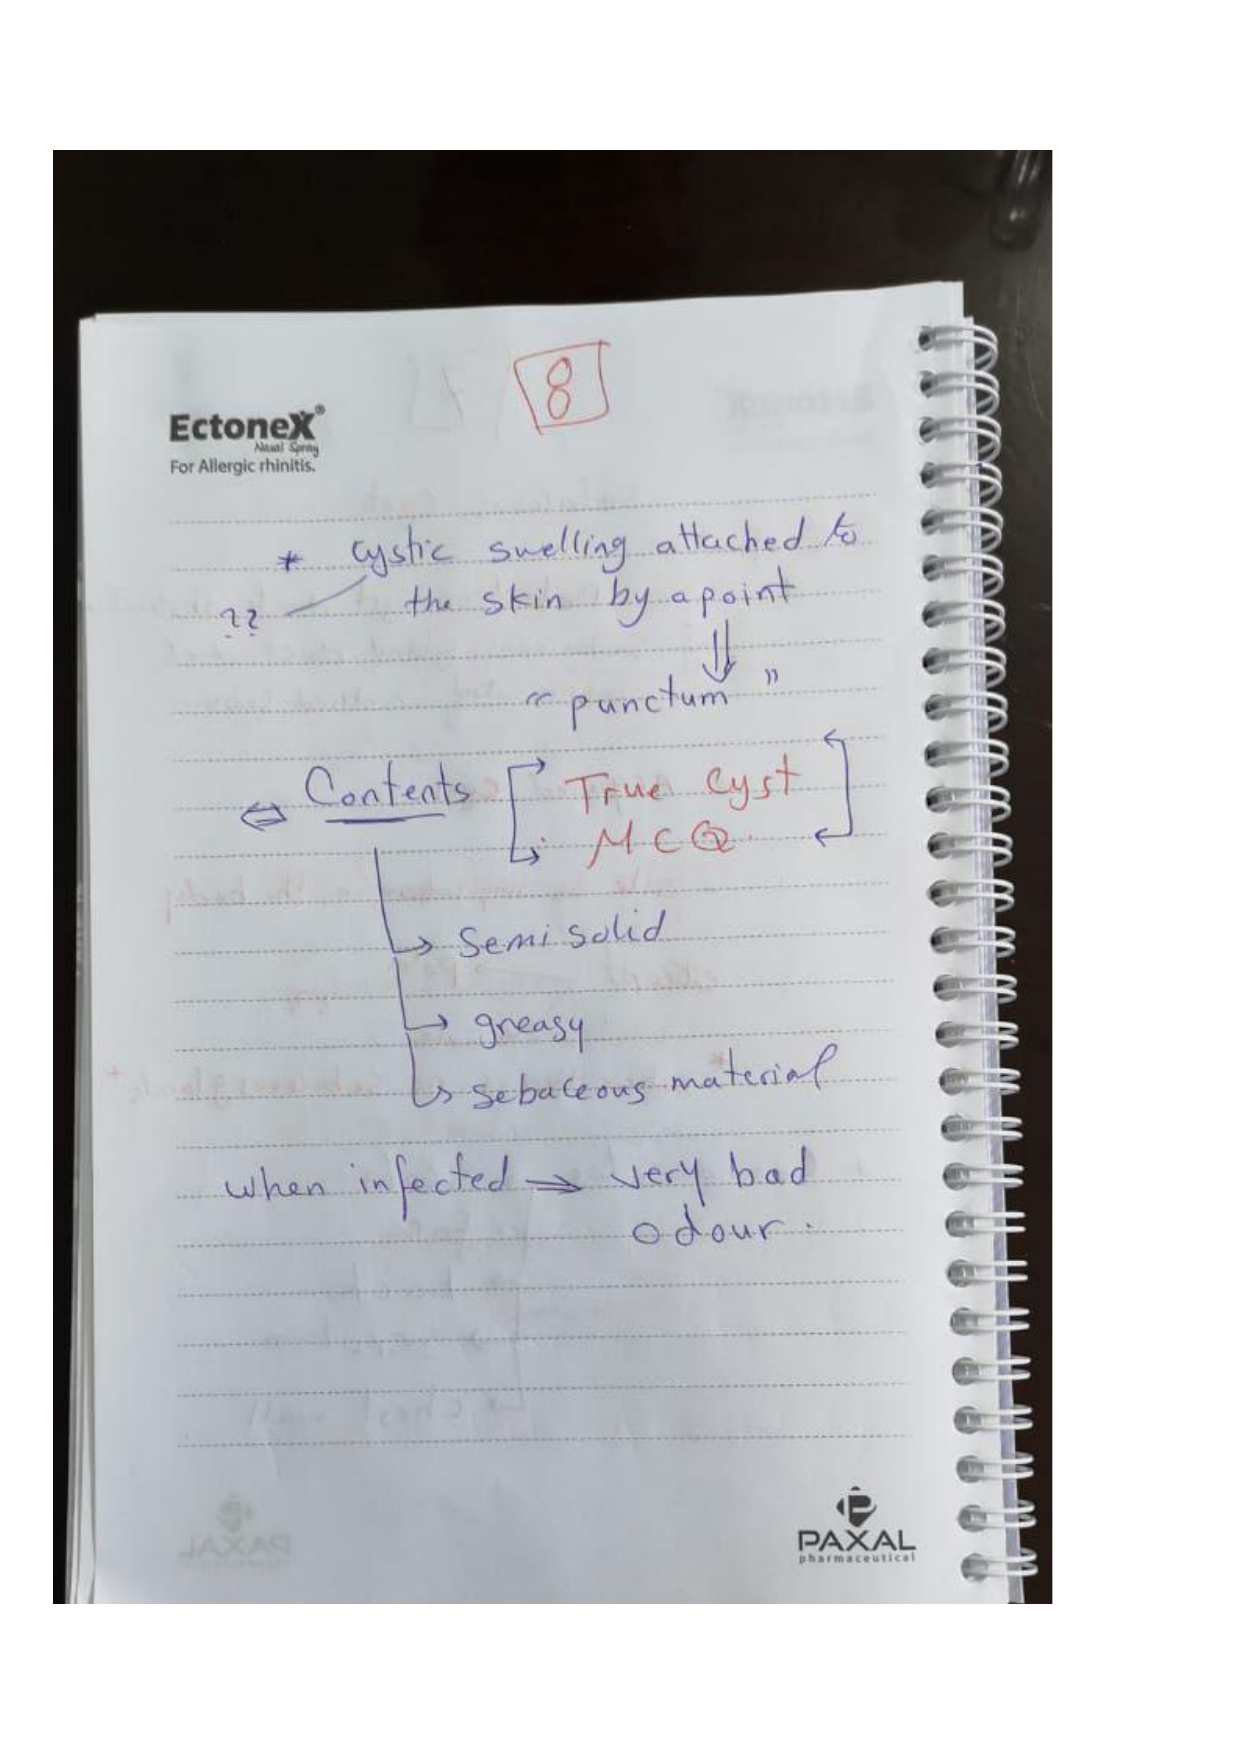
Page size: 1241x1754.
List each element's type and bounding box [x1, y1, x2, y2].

picture [53, 150, 1053, 1604]
